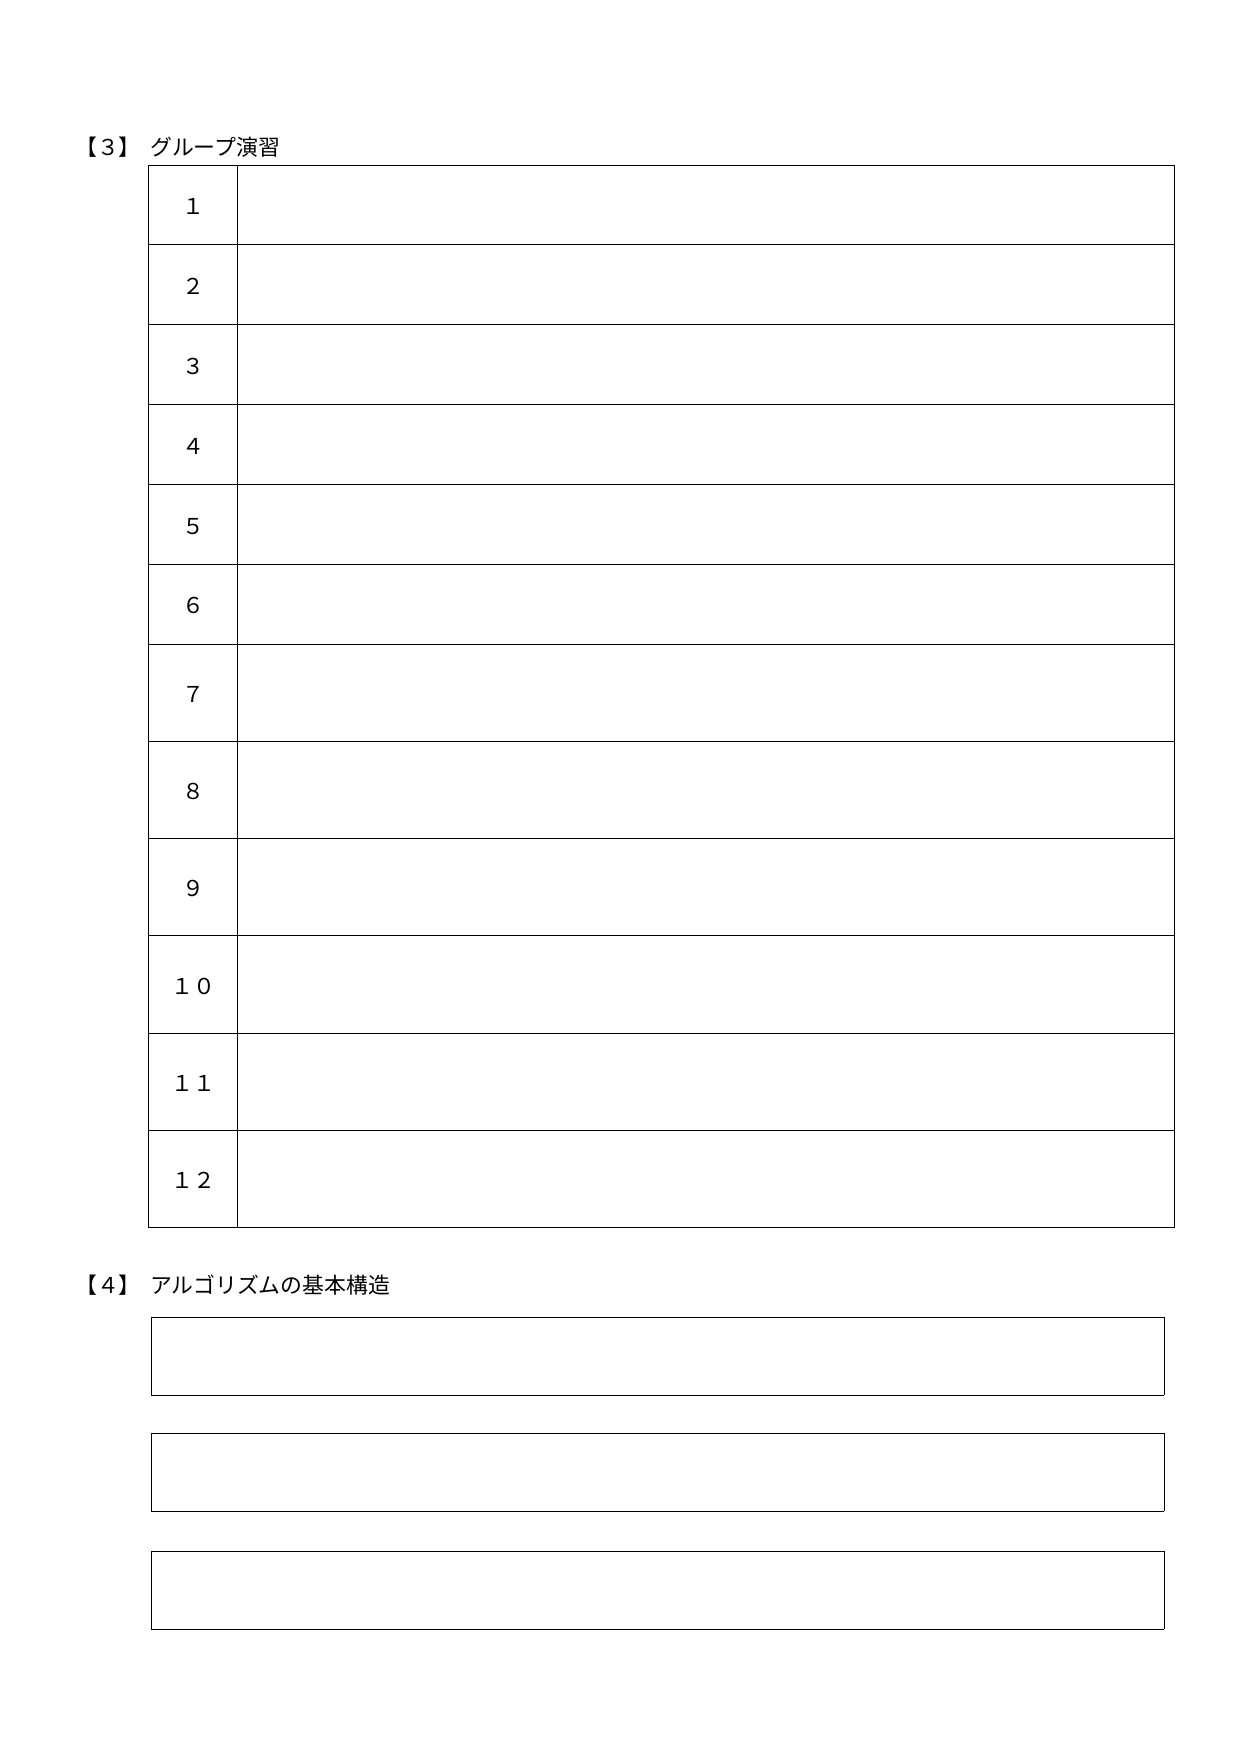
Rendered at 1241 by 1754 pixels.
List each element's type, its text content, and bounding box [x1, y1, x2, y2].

table_cell [238, 1131, 1174, 1227]
table_cell [238, 245, 1174, 324]
table_cell １２ [149, 1131, 237, 1227]
table_header [238, 166, 1174, 244]
table_cell ４ [149, 405, 237, 484]
table_cell ９ [149, 839, 237, 935]
table_cell [238, 839, 1174, 935]
table_cell [238, 405, 1174, 484]
list グループ演習 [75, 127, 1165, 164]
table_cell ２ [149, 245, 237, 324]
table_cell [238, 645, 1174, 741]
table_cell [238, 1034, 1174, 1130]
table_cell ３ [149, 325, 237, 404]
table_cell １１ [149, 1034, 237, 1130]
table_cell ７ [149, 645, 237, 741]
table_cell [238, 325, 1174, 404]
table_header １ [149, 166, 237, 244]
table_cell ６ [149, 565, 237, 644]
table_cell ５ [149, 485, 237, 564]
list アルゴリズムの基本構造 [75, 1266, 1165, 1303]
table_cell ８ [149, 742, 237, 838]
table_cell １０ [149, 936, 237, 1033]
table_cell [238, 565, 1174, 644]
table_cell [238, 742, 1174, 838]
table_cell [238, 485, 1174, 564]
table_cell [238, 936, 1174, 1033]
